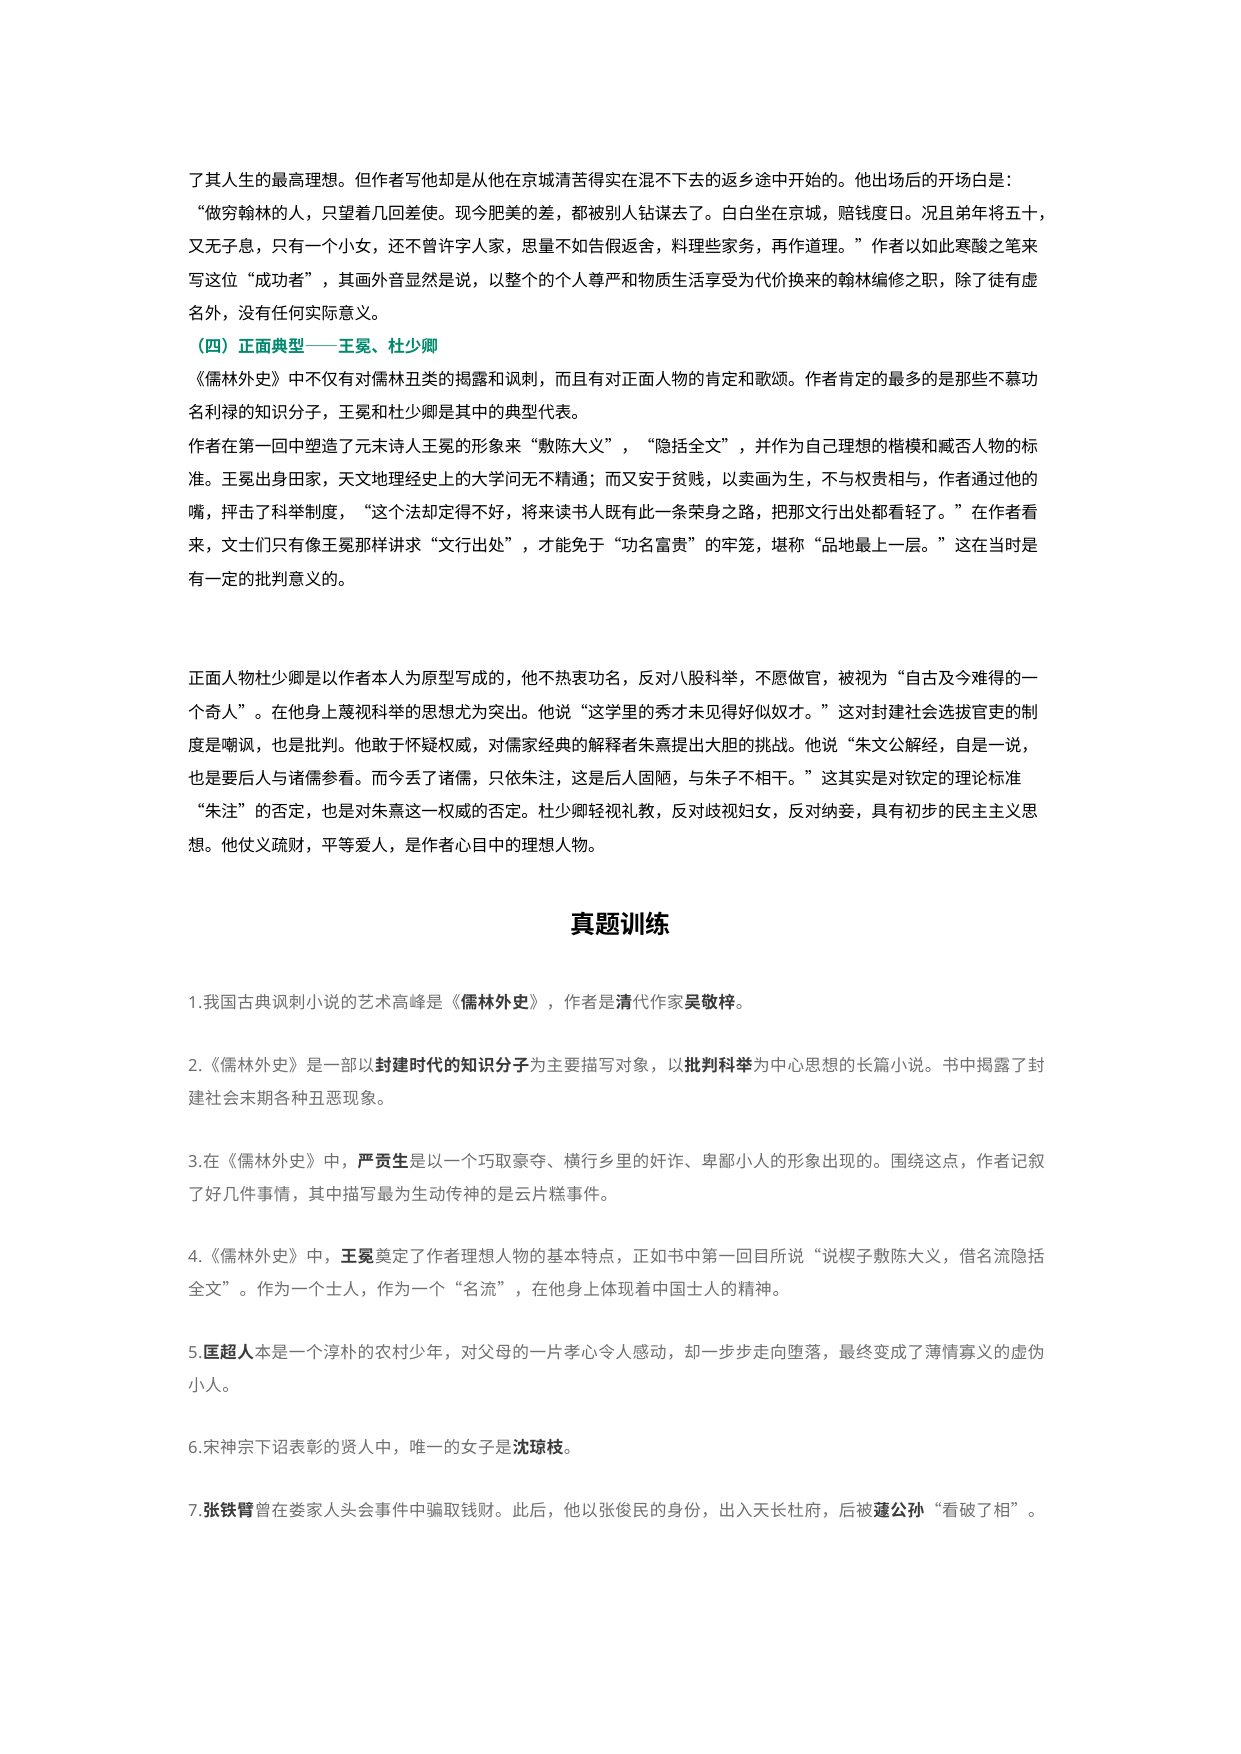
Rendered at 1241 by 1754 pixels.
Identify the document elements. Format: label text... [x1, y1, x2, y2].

text 2.《儒林外史》是一部以封建时代的知识分子为主要描写对象，以批判科举为中心思想的长篇小说。书中揭露了封建社会末期各种丑恶现象。 [188, 1047, 1052, 1114]
text 4.《儒林外史》中，王冕奠定了作者理想人物的基本特点，正如书中第一回目所说“说楔子敷陈大义，借名流隐括全文”。作为一个士人，作为一个“名流”，在他身上体现着中国士人的精神。 [188, 1239, 1052, 1305]
text 5.匡超人本是一个淳朴的农村少年，对父母的一片孝心令人感动，却一步步走向堕落，最终变成了薄情寡义的虚伪小人。 [188, 1334, 1052, 1401]
text 真题训练 [188, 889, 1052, 956]
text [188, 162, 1052, 860]
text 3.在《儒林外史》中，严贡生是以一个巧取豪夺、横行乡里的奸诈、卑鄙小人的形象出现的。围绕这点，作者记叙了好几件事情，其中描写最为生动传神的是云片糕事件。 [188, 1143, 1052, 1209]
text 7.张铁臂曾在娄家人头会事件中骗取钱财。此后，他以张俊民的身份，出入天长杜府，后被蘧公孙“看破了相”。 [188, 1492, 1052, 1526]
text 1.我国古典讽刺小说的艺术高峰是《儒林外史》，作者是清代作家吴敬梓。 [188, 985, 1052, 1018]
text 6.宋神宗下诏表彰的贤人中，唯一的女子是沈琼枝。 [188, 1430, 1052, 1463]
